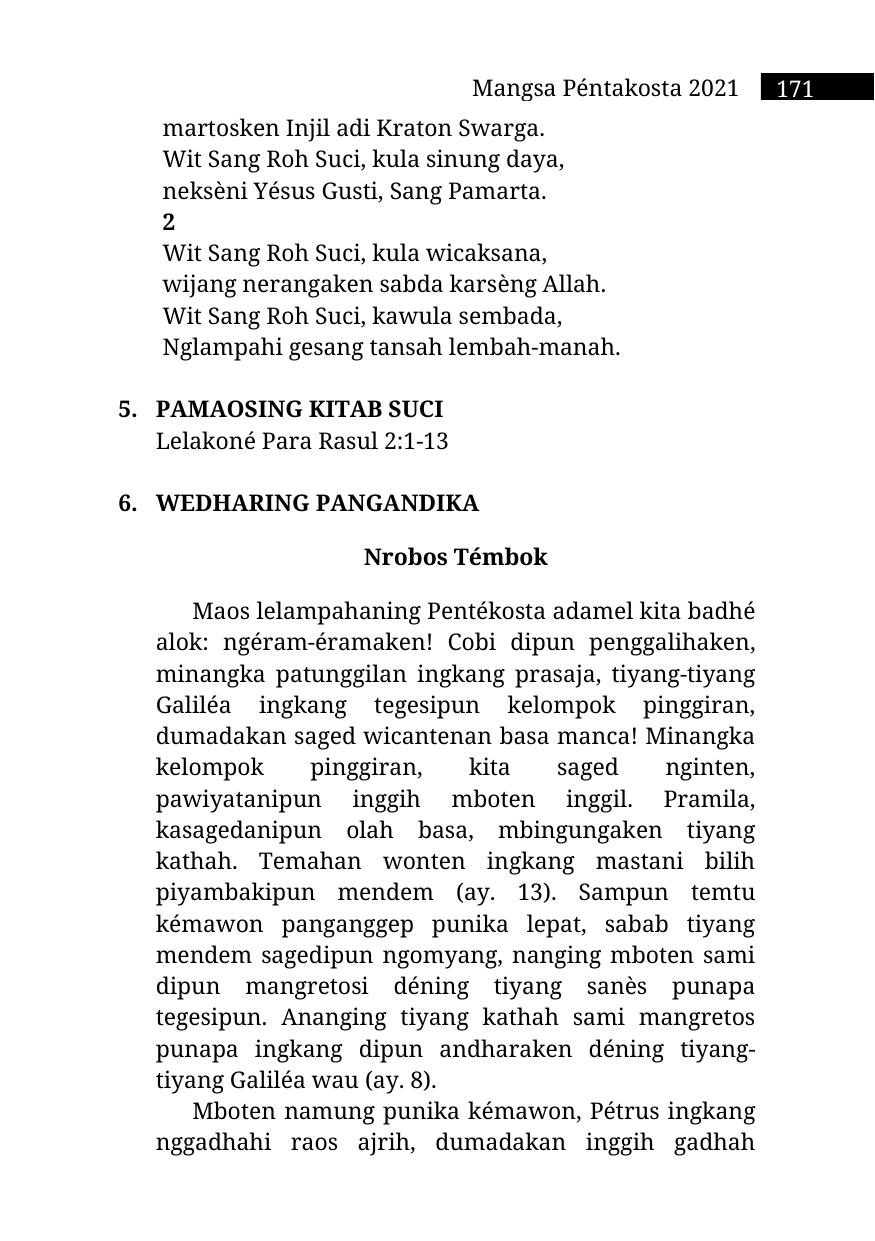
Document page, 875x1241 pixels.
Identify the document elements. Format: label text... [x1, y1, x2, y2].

text martosken Injil adi Kraton Swarga. [162, 112, 756, 143]
text Nglampahi gesang tansah lembah-manah. [162, 331, 756, 362]
text Wit Sang Roh Suci, kawula sembada, [162, 300, 756, 331]
text wijang nerangaken sabda karsèng Allah. [162, 268, 756, 300]
text Maos lelampahaning Pentékosta adamel kita badhé alok: ngéram-éramaken! Cobi dipun penggalihaken, minangka patunggilan ingkang prasaja, tiyang-tiyang Galiléa ingkang tegesipun kelompok pinggiran, dumadakan saged wicantenan basa manca! Minangka kelompok pinggiran, kita saged nginten, pawiyatanipun inggih mboten inggil. Pramila, kasagedanipun olah basa, mbingungaken tiyang kathah. Temahan wonten ingkang mastani bilih piyambakipun mendem (ay. 13). Sampun temtu kémawon panganggep punika lepat, sabab tiyang mendem sagedipun ngomyang, nanging mboten sami dipun mangretosi déning tiyang sanès punapa tegesipun. Ananging tiyang kathah sami mangretos punapa ingkang dipun andharaken déning tiyang-tiyang Galiléa wau (ay. 8). [156, 595, 756, 1095]
text Wit Sang Roh Suci, kula wicaksana, [162, 237, 756, 268]
text 2 [162, 206, 756, 237]
text Nrobos Témbok [156, 541, 756, 572]
text Lelakoné Para Rasul 2:1-13 [156, 425, 756, 456]
list PAMAOSING KITAB SUCI [118, 393, 756, 425]
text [156, 1095, 756, 1158]
text Wit Sang Roh Suci, kula sinung daya, [162, 143, 756, 175]
list WEDHARING PANGANDIKA [118, 487, 756, 518]
text neksèni Yésus Gusti, Sang Pamarta. [162, 175, 756, 206]
